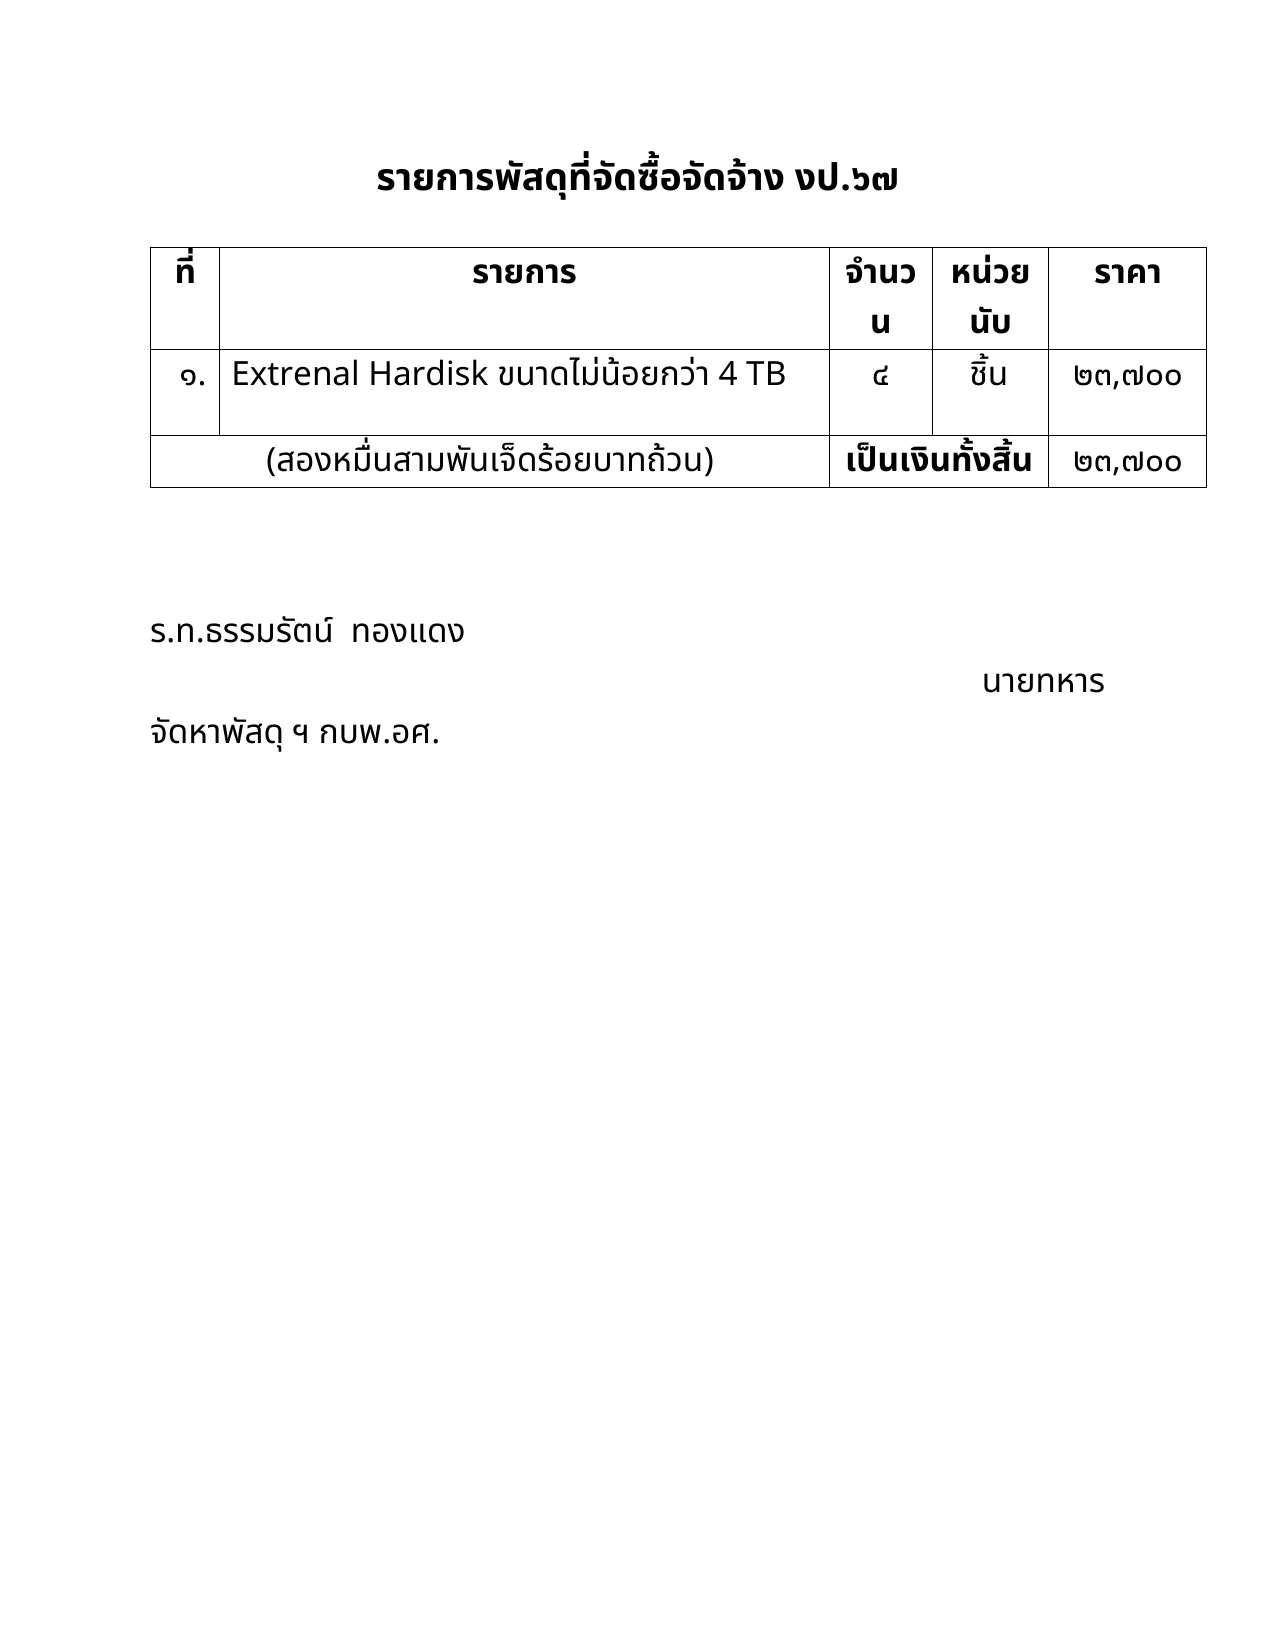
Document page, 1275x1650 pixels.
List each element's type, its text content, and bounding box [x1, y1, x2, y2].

table_cell ๔ [830, 350, 932, 435]
table_cell ชิ้น [933, 350, 1048, 435]
table_header รายการ [220, 248, 829, 348]
text นายทหารจัดหาพัสดุ ฯ กบพ.อศ. [150, 657, 1125, 758]
table_header หน่วยนับ [933, 248, 1048, 348]
table_cell ๑. [151, 350, 219, 435]
table_header ที่ [151, 248, 219, 348]
table_cell (สองหมื่นสามพันเจ็ดร้อยบาทถ้วน) [151, 436, 829, 487]
table_header จำนวน [830, 248, 932, 348]
table_cell ๒๓,๗๐๐ [1049, 436, 1206, 487]
table_header ราคา [1049, 248, 1206, 348]
text รายการพัสดุที่จัดซื้อจัดจ้าง งป.๖๗ [150, 150, 1125, 207]
table_cell เป็นเงินทั้งสิ้น [830, 436, 1048, 487]
text ร.ท.ธรรมรัตน์ ทองแดง [150, 567, 1125, 657]
table_cell Extrenal Hardisk ขนาดไม่น้อยกว่า 4 TB [220, 350, 829, 435]
table_cell ๒๓,๗๐๐ [1049, 350, 1206, 435]
